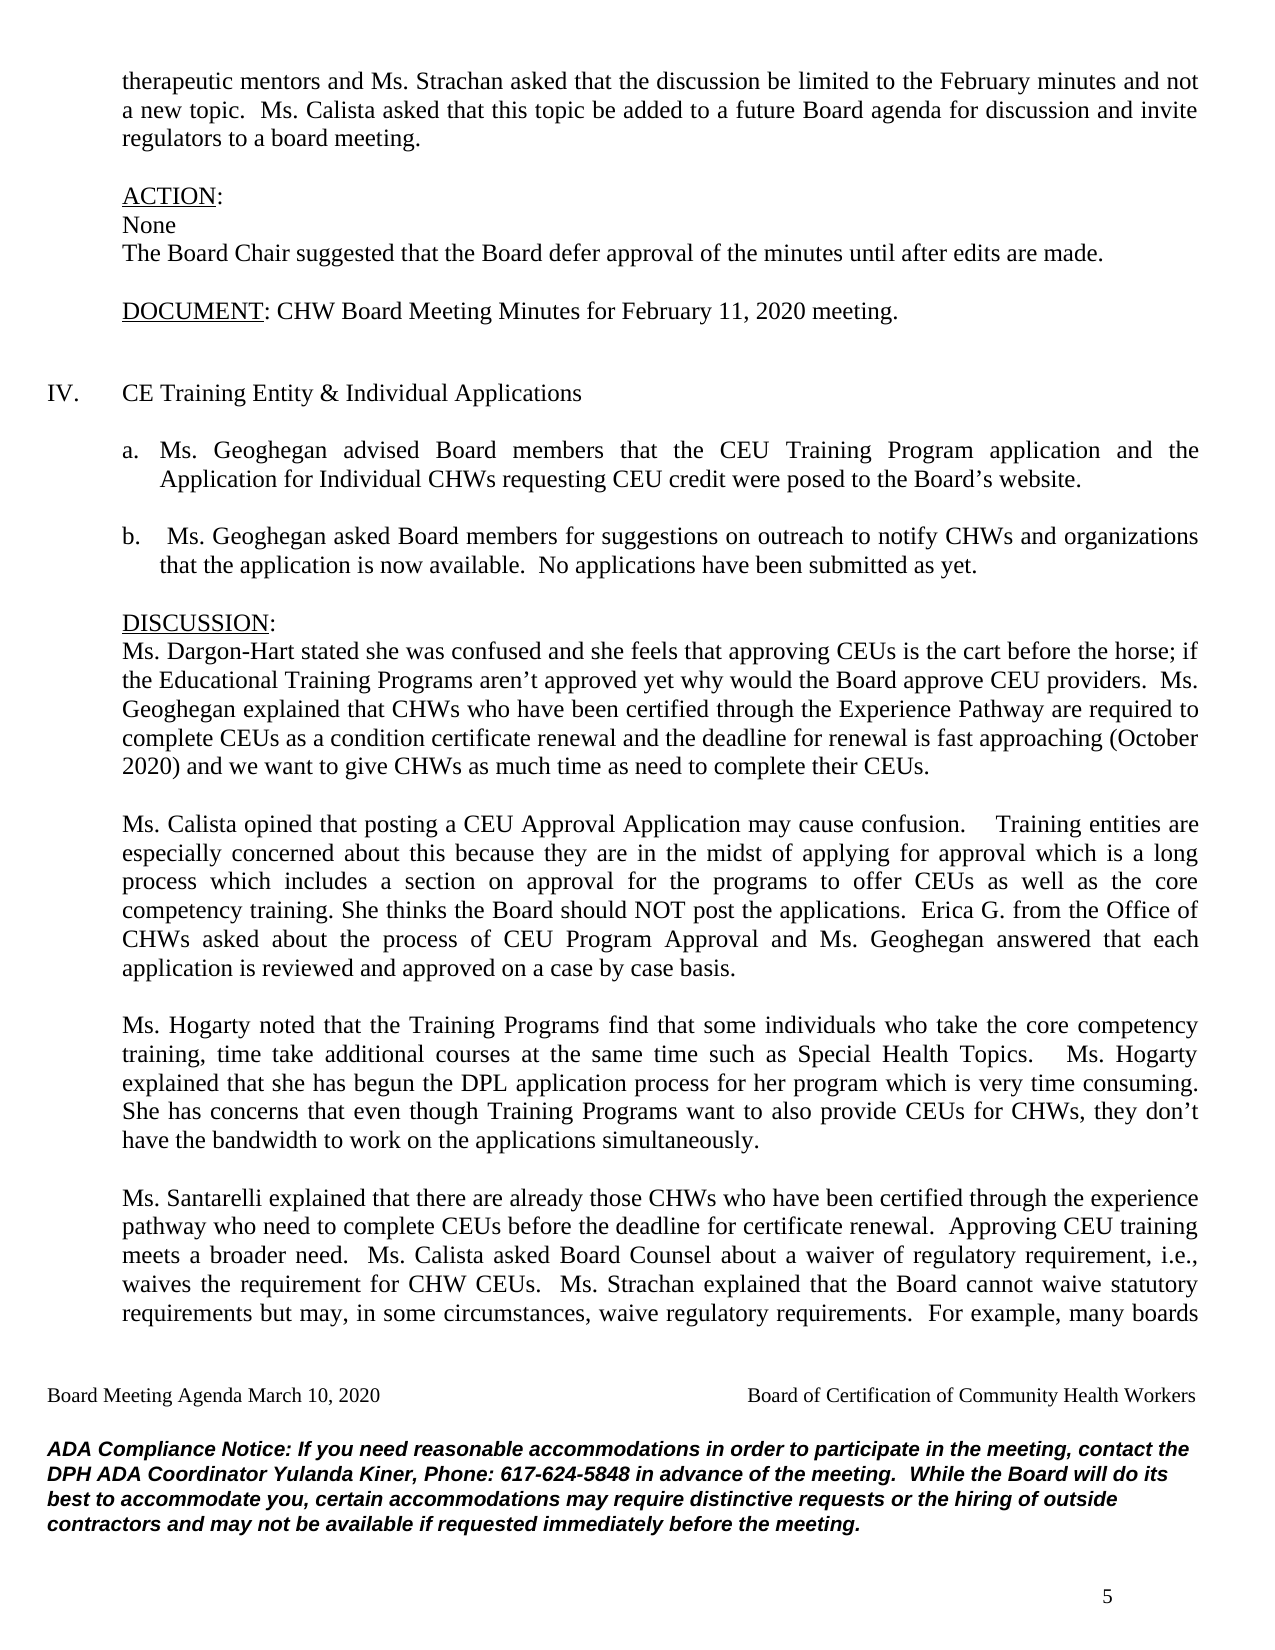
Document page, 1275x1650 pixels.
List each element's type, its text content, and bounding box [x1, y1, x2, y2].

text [122, 66, 1200, 152]
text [122, 1183, 1200, 1326]
text Ms. Hogarty noted that the Training Programs find that some individuals who take the core competency training, time take additional courses at the same time such as Special Health Topics. Ms. Hogarty explained that she has begun the DPL application process for her program which is very time consuming. She has concerns that even though Training Programs want to also provide CEUs for CHWs, they don’t have the bandwidth to work on the applications simultaneously. [122, 1010, 1200, 1154]
text None [122, 210, 1200, 238]
text Ms. Calista opined that posting a CEU Approval Application may cause confusion. Training entities are especially concerned about this because they are in the midst of applying for approval which is a long process which includes a section on approval for the programs to offer CEUs as well as the core competency training. She thinks the Board should NOT post the applications. Erica G. from the Office of CHWs asked about the process of CEU Program Approval and Ms. Geoghegan answered that each application is reviewed and approved on a case by case basis. [122, 809, 1200, 981]
text IV. CE Training Entity & Individual Applications [47, 378, 1200, 406]
text ACTION: [122, 181, 1200, 210]
text Ms. Dargon-Hart stated she was confused and she feels that approving CEUs is the cart before the horse; if the Educational Training Programs aren’t approved yet why would the Board approve CEU providers. Ms. Geoghegan explained that CHWs who have been certified through the Experience Pathway are required to complete CEUs as a condition certificate renewal and the deadline for renewal is fast approaching (October 2020) and we want to give CHWs as much time as need to complete their CEUs. [122, 636, 1200, 780]
text DOCUMENT: CHW Board Meeting Minutes for February 11, 2020 meeting. [122, 296, 1200, 325]
text The Board Chair suggested that the Board defer approval of the minutes until after edits are made. [122, 238, 1200, 267]
list Ms. Geoghegan advised Board members that the CEU Training Program application and the Application for Individual CHWs requesting CEU credit were posed to the Board’s website. [122, 435, 1200, 493]
list Ms. Geoghegan asked Board members for suggestions on outreach to notify CHWs and organizations that the application is now available. No applications have been submitted as yet. [122, 521, 1200, 579]
text DISCUSSION: [122, 608, 1200, 636]
